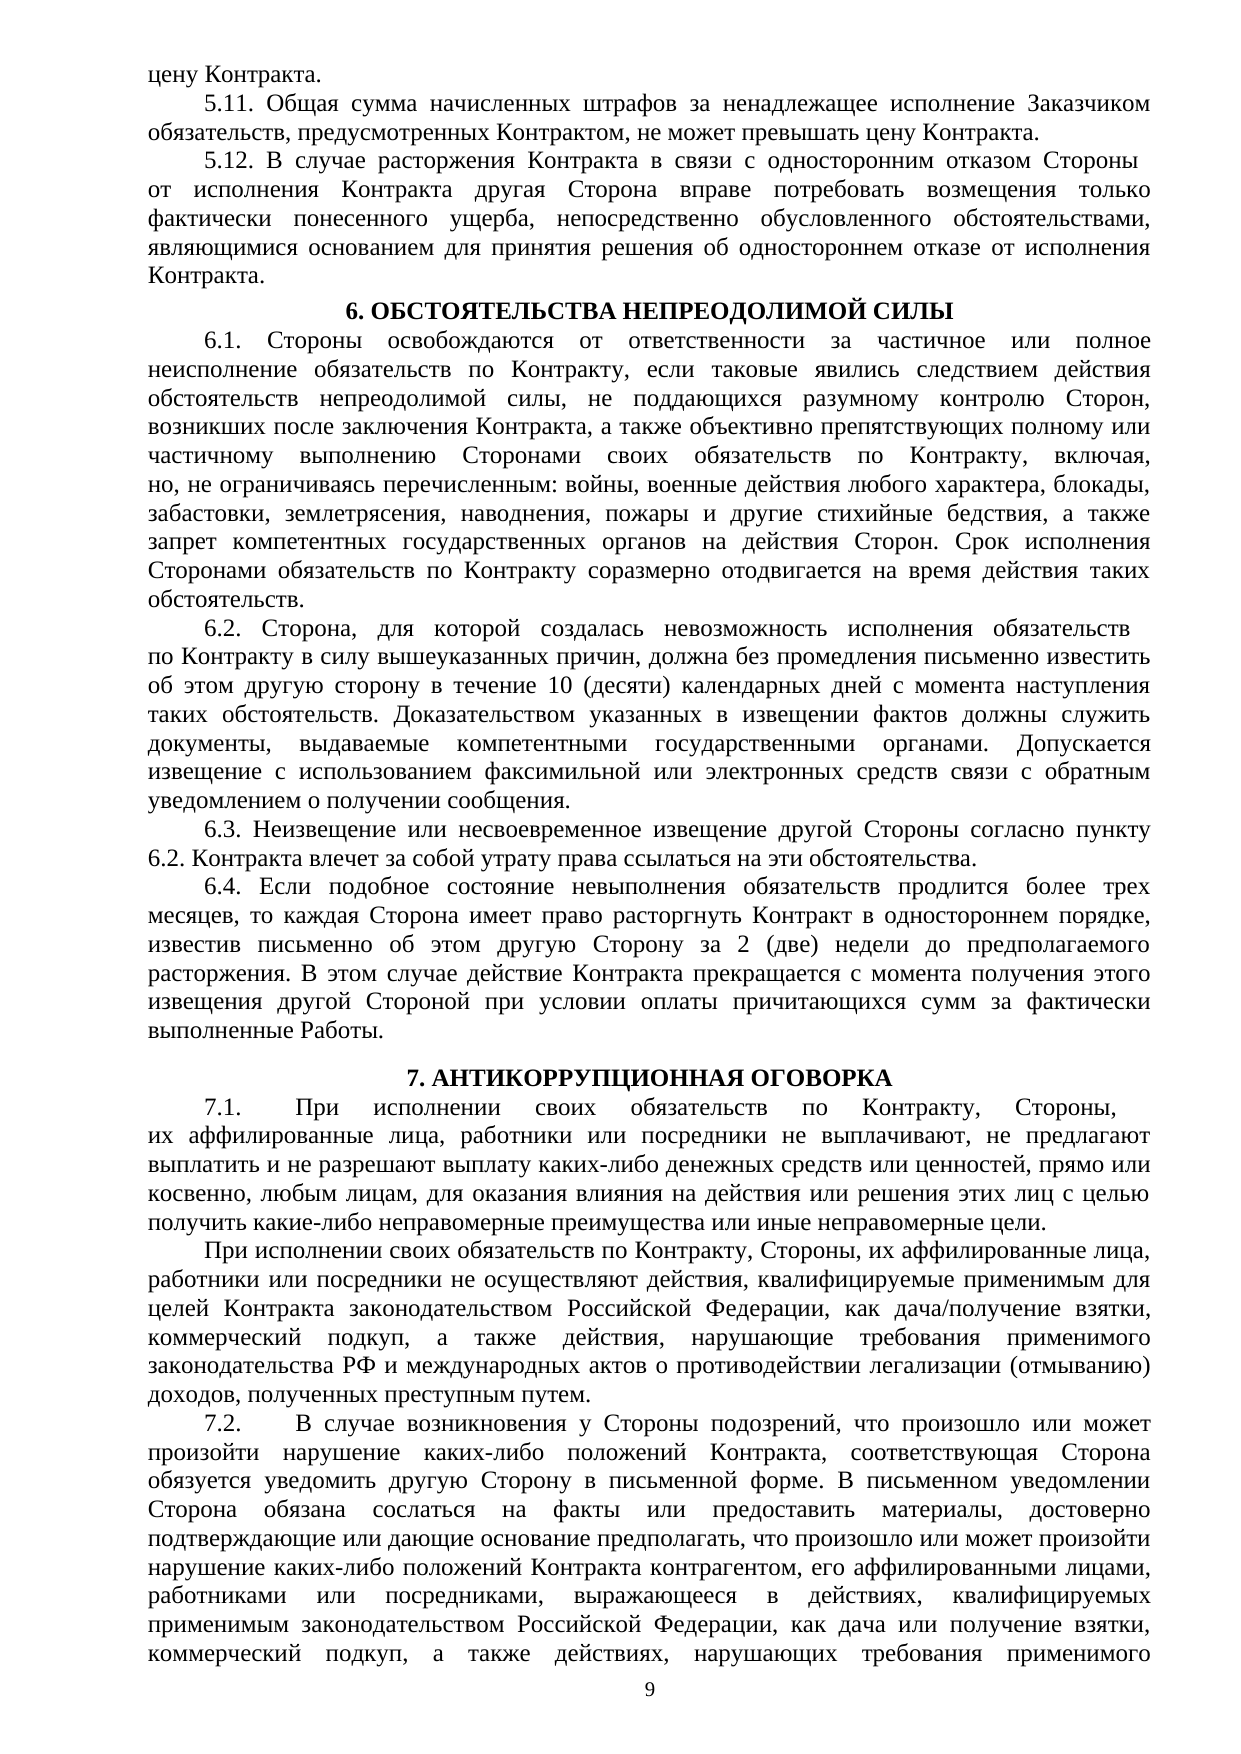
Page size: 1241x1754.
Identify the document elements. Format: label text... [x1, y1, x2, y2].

text 6.4. Если подобное состояние невыполнения обязательств продлится более трех месяцев, то каждая Сторона имеет право расторгнуть Контракт в одностороннем порядке, известив письменно об этом другую Сторону за 2 (две) недели до предполагаемого расторжения. В этом случае действие Контракта прекращается с момента получения этого извещения другой Стороной при условии оплаты причитающихся сумм за фактически выполненные Работы. [148, 871, 1152, 1044]
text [148, 1408, 1152, 1667]
text 5.12. В случае расторжения Контракта в связи с односторонним отказом Стороны от исполнения Контракта другая Сторона вправе потребовать возмещения только фактически понесенного ущерба, непосредственно обусловленного обстоятельствами, являющимися основанием для принятия решения об одностороннем отказе от исполнения Контракта. [148, 145, 1152, 289]
text 7. АНТИКОРРУПЦИОННАЯ ОГОВОРКА [148, 1063, 1152, 1092]
text 6.2. Сторона, для которой создалась невозможность исполнения обязательств по Контракту в силу вышеуказанных причин, должна без промедления письменно известить об этом другую сторону в течение 10 (десяти) календарных дней с момента наступления таких обстоятельств. Доказательством указанных в извещении фактов должны служить документы, выдаваемые компетентными государственными органами. Допускается извещение с использованием факсимильной или электронных средств связи с обратным уведомлением о получении сообщения. [148, 613, 1152, 814]
text 6.1. Стороны освобождаются от ответственности за частичное или полное неисполнение обязательств по Контракту, если таковые явились следствием действия обстоятельств непреодолимой силы, не поддающихся разумному контролю Сторон, возникших после заключения Контракта, а также объективно препятствующих полному или частичному выполнению Сторонами своих обязательств по Контракту, включая, но, не ограничиваясь перечисленным: войны, военные действия любого характера, блокады, забастовки, землетрясения, наводнения, пожары и другие стихийные бедствия, а также запрет компетентных государственных органов на действия Сторон. Срок исполнения Сторонами обязательств по Контракту соразмерно отодвигается на время действия таких обстоятельств. [148, 325, 1152, 613]
text При исполнении своих обязательств по Контракту, Стороны, их аффилированные лица, работники или посредники не осуществляют действия, квалифицируемые применимым для целей Контракта законодательством Российской Федерации, как дача/получение взятки, коммерческий подкуп, а также действия, нарушающие требования применимого законодательства РФ и международных актов о противодействии легализации (отмыванию) доходов, полученных преступным путем. [148, 1236, 1152, 1408]
text 6. ОБСТОЯТЕЛЬСТВА НЕПРЕОДОЛИМОЙ СИЛЫ [148, 296, 1152, 325]
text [148, 59, 1152, 88]
text 6.3. Неизвещение или несвоевременное извещение другой Стороны согласно пункту 6.2. Контракта влечет за собой утрату права ссылаться на эти обстоятельства. [148, 814, 1152, 871]
text 7.1. При исполнении своих обязательств по Контракту, Стороны, их аффилированные лица, работники или посредники не выплачивают, не предлагают выплатить и не разрешают выплату каких-либо денежных средств или ценностей, прямо или косвенно, любым лицам, для оказания влияния на действия или решения этих лиц с целью получить какие-либо неправомерные преимущества или иные неправомерные цели. [148, 1092, 1152, 1236]
text 5.11. Общая сумма начисленных штрафов за ненадлежащее исполнение Заказчиком обязательств, предусмотренных Контрактом, не может превышать цену Контракта. [148, 88, 1152, 145]
